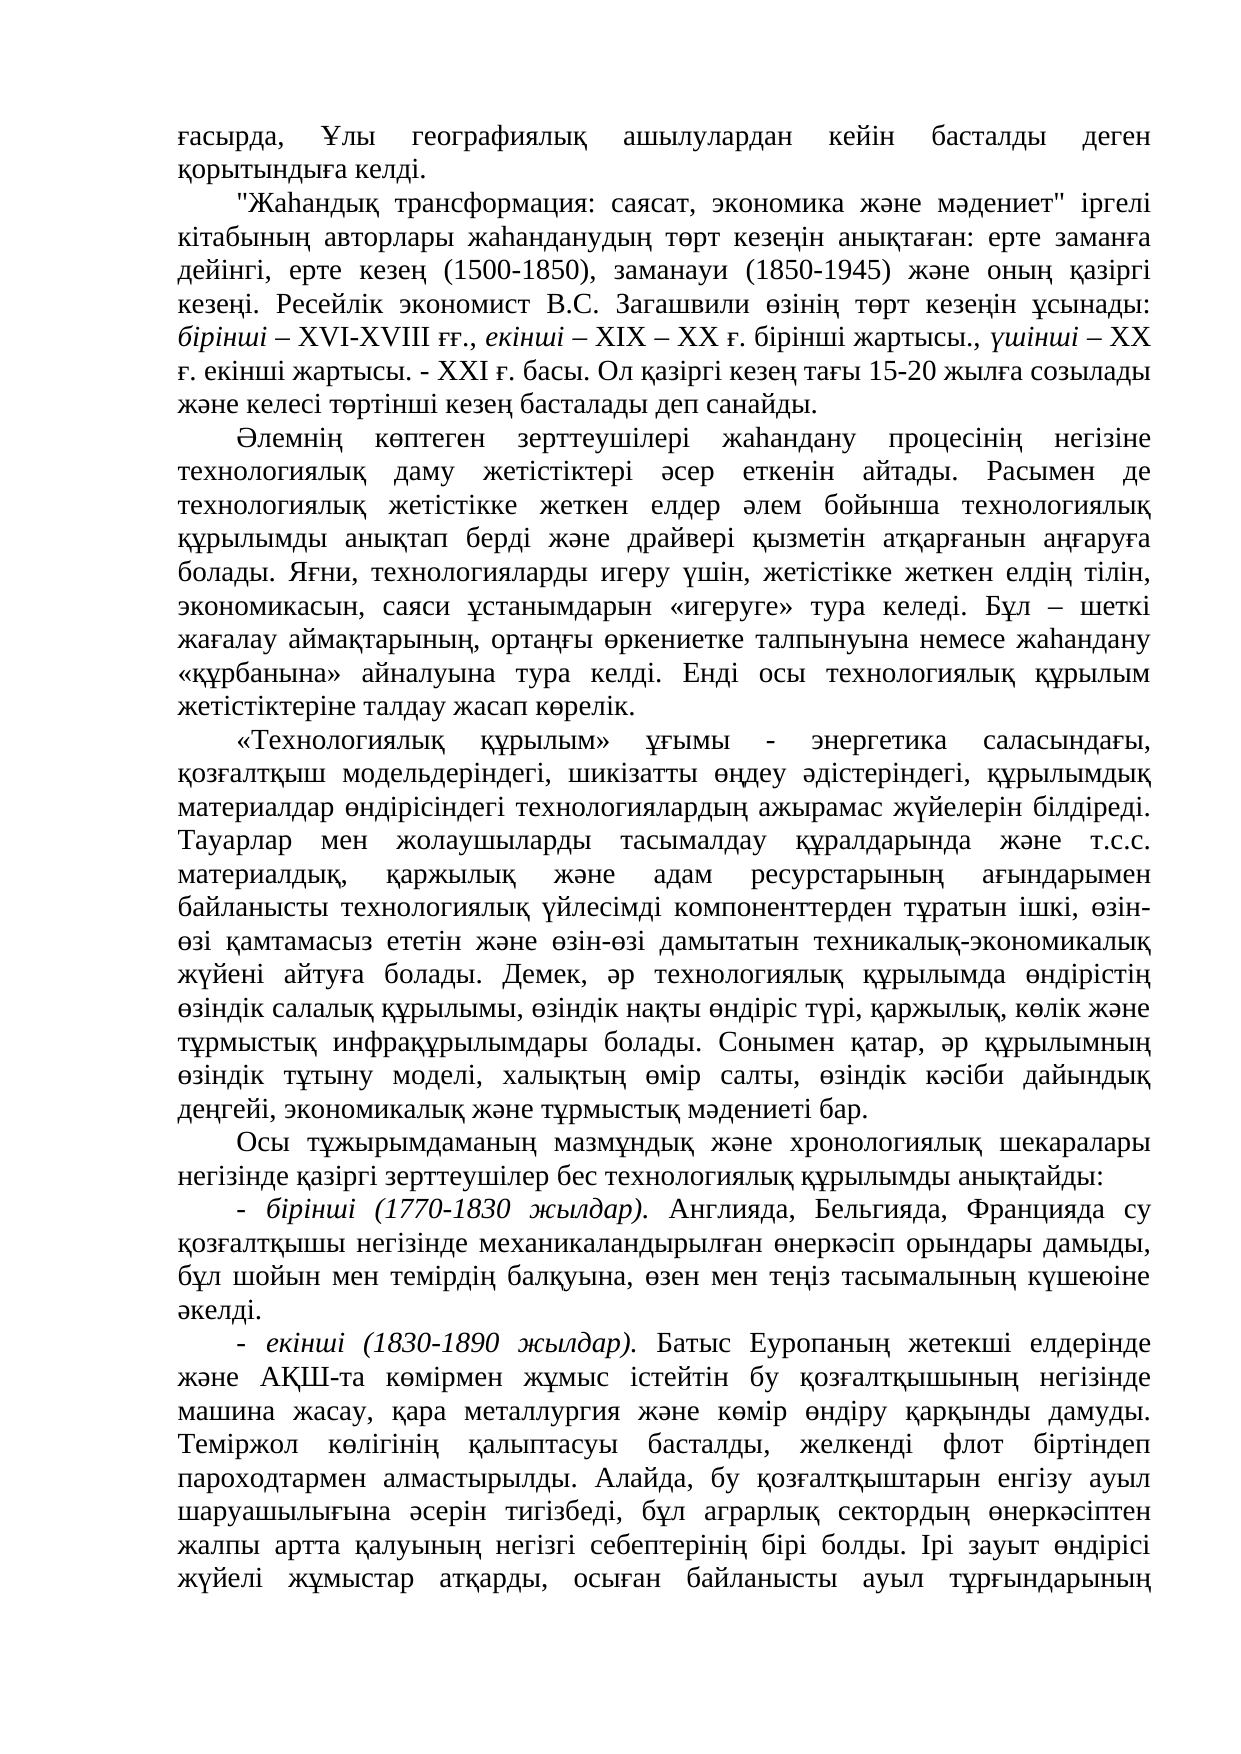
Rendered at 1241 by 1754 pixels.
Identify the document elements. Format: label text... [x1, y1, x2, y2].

text «Технологиялық құрылым» ұғымы - энергетика саласындағы, қозғалтқыш модельдеріндегі, шикізатты өңдеу әдістеріндегі, құрылымдық материалдар өндірісіндегі технологиялардың ажырамас жүйелерін білдіреді. Тауарлар мен жолаушыларды тасымалдау құралдарында және т.с.с. материалдық, қаржылық және адам ресурстарының ағындарымен байланысты технологиялық үйлесімді компоненттерден тұратын ішкі, өзін-өзі қамтамасыз ететін және өзін-өзі дамытатын техникалық-экономикалық жүйені айтуға болады. Демек, әр технологиялық құрылымда өндірістің өзіндік салалық құрылымы, өзіндік нақты өндіріс түрі, қаржылық, көлік және тұрмыстық инфрақұрылымдары болады. Сонымен қатар, әр құрылымның өзіндік тұтыну моделі, халықтың өмір салты, өзіндік кәсіби дайындық деңгейі, экономикалық және тұрмыстық мәдениеті бар. [177, 722, 1152, 1124]
text "Жаһандық трансформация: саясат, экономика және мәдениет" іргелі кітабының авторлары жаһанданудың төрт кезеңін анықтаған: ерте заманға дейінгі, ерте кезең (1500-1850), заманауи (1850-1945) және оның қазіргі кезеңі. Ресейлік экономист В.С. Загашвили өзінің төрт кезеңін ұсынады: бірінші – XVI-XVIII ғғ., екінші – XIX – XX ғ. бірінші жартысы., үшінші – XX ғ. екінші жартысы. - XXI ғ. басы. Ол қазіргі кезең тағы 15-20 жылға созылады және келесі төртінші кезең басталады деп санайды. [177, 185, 1152, 420]
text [177, 118, 1152, 185]
list бірінші (1770-1830 жылдар). Англияда, Бельгияда, Францияда су қозғалтқышы негізінде механикаландырылған өнеркәсіп орындары дамыды, бұл шойын мен темірдің балқуына, өзен мен теңіз тасымалының күшеюіне әкелді. [177, 1191, 1152, 1326]
text Осы тұжырымдаманың мазмұндық және хронологиялық шекаралары негізінде қазіргі зерттеушілер бес технологиялық құрылымды анықтайды: [177, 1124, 1152, 1191]
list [177, 1326, 1152, 1594]
text Әлемнің көптеген зерттеушілері жаһандану процесінің негізіне технологиялық даму жетістіктері әсер еткенін айтады. Расымен де технологиялық жетістікке жеткен елдер әлем бойынша технологиялық құрылымды анықтап берді және драйвері қызметін атқарғанын аңғаруға болады. Яғни, технологияларды игеру үшін, жетістікке жеткен елдің тілін, экономикасын, саяси ұстанымдарын «игеруге» тура келеді. Бұл – шеткі жағалау аймақтарының, ортаңғы өркениетке талпынуына немесе жаһандану «құрбанына» айналуына тура келді. Енді осы технологиялық құрылым жетістіктеріне талдау жасап көрелік. [177, 420, 1152, 722]
